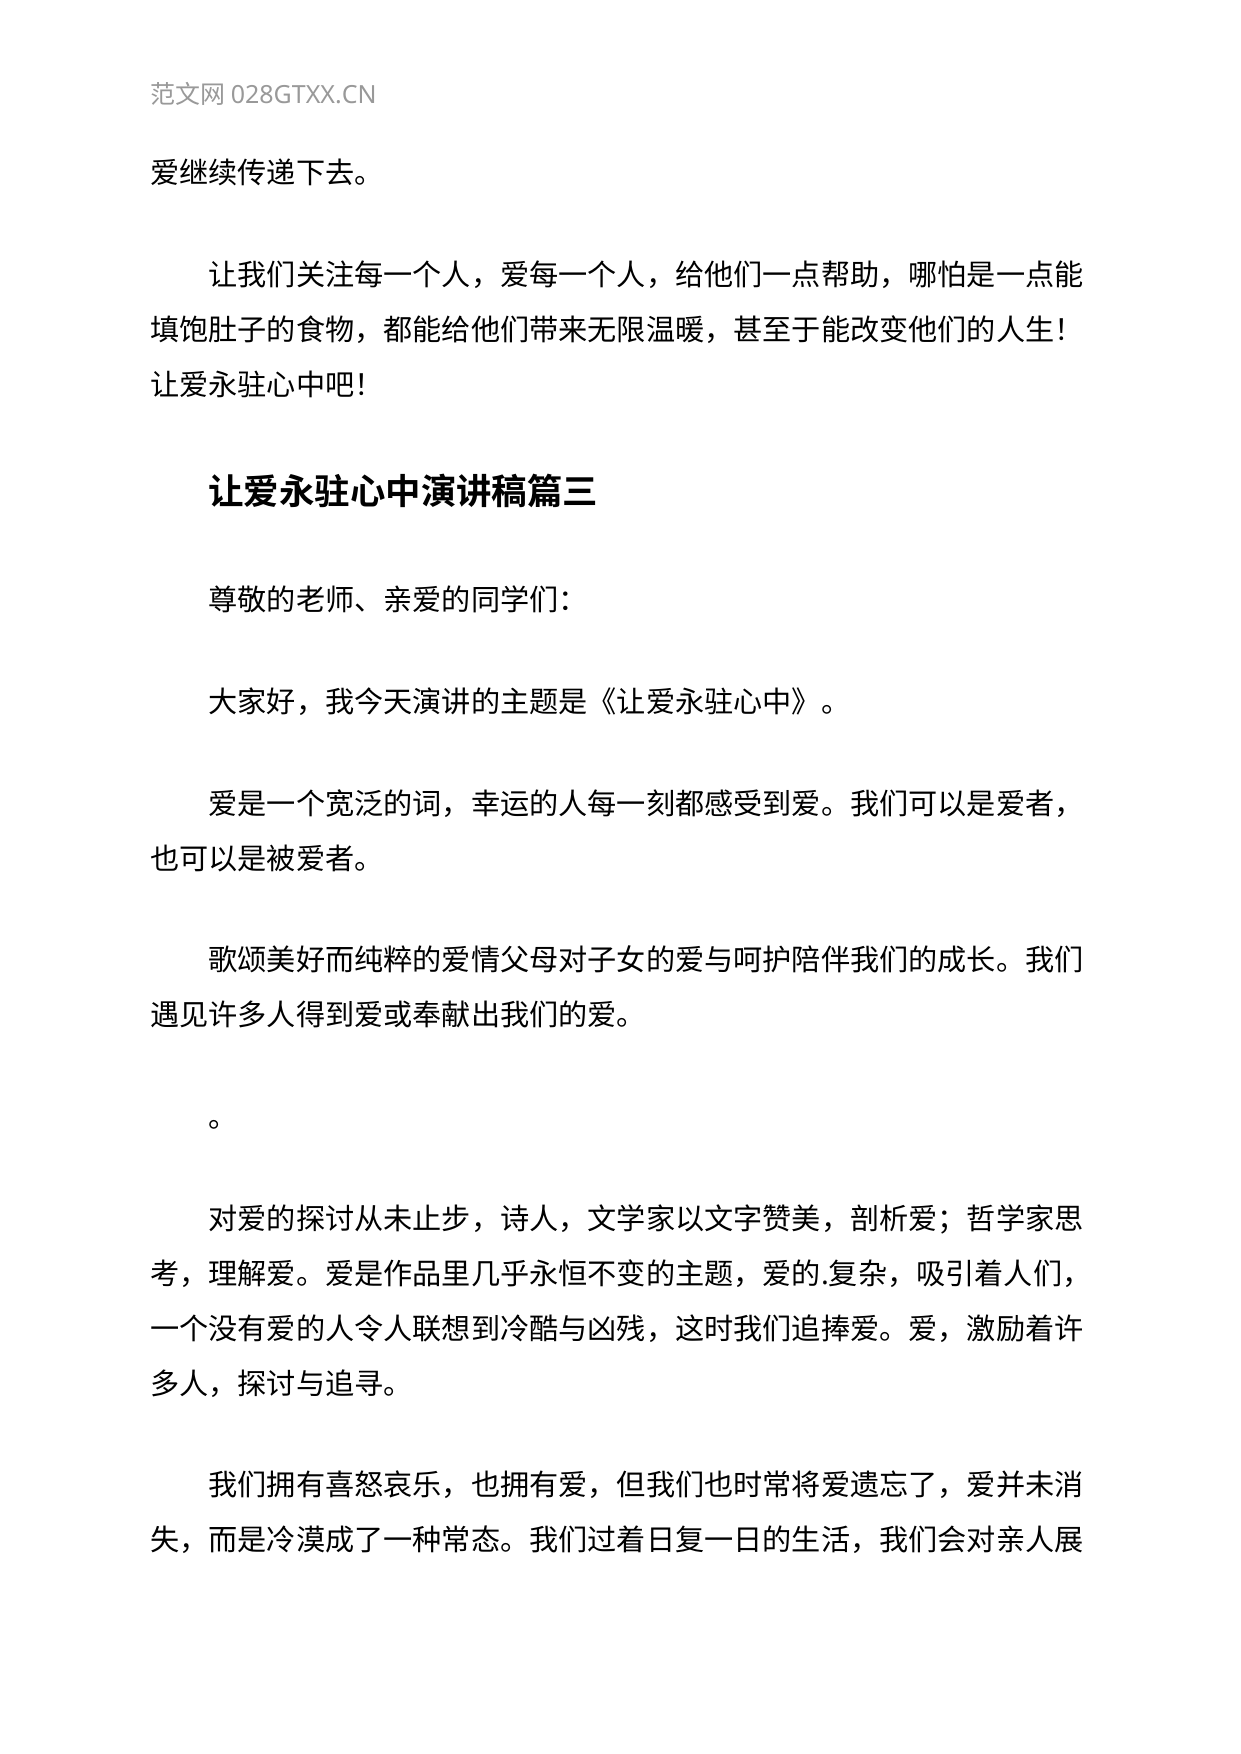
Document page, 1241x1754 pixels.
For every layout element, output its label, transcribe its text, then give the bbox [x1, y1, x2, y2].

text 尊敬的老师、亲爱的同学们： [150, 577, 1090, 619]
text 对爱的探讨从未止步，诗人，文学家以文字赞美，剖析爱；哲学家思考，理解爱。爱是作品里几乎永恒不变的主题，爱的.复杂，吸引着人们，一个没有爱的人令人联想到冷酷与凶残，这时我们追捧爱。爱，激励着许多人，探讨与追寻。 [150, 1195, 1090, 1402]
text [150, 1462, 1090, 1559]
text 让我们关注每一个人，爱每一个人，给他们一点帮助，哪怕是一点能填饱肚子的食物，都能给他们带来无限温暖，甚至于能改变他们的人生！让爱永驻心中吧！ [150, 252, 1090, 404]
text 大家好，我今天演讲的主题是《让爱永驻心中》。 [150, 678, 1090, 721]
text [150, 150, 1090, 192]
text 。 [150, 1094, 1090, 1136]
text 让爱永驻心中演讲稿篇三 [150, 463, 1090, 514]
text 爱是一个宽泛的词，幸运的人每一刻都感受到爱。我们可以是爱者，也可以是被爱者。 [150, 780, 1090, 877]
text 歌颂美好而纯粹的爱情父母对子女的爱与呵护陪伴我们的成长。我们遇见许多人得到爱或奉献出我们的爱。 [150, 937, 1090, 1034]
